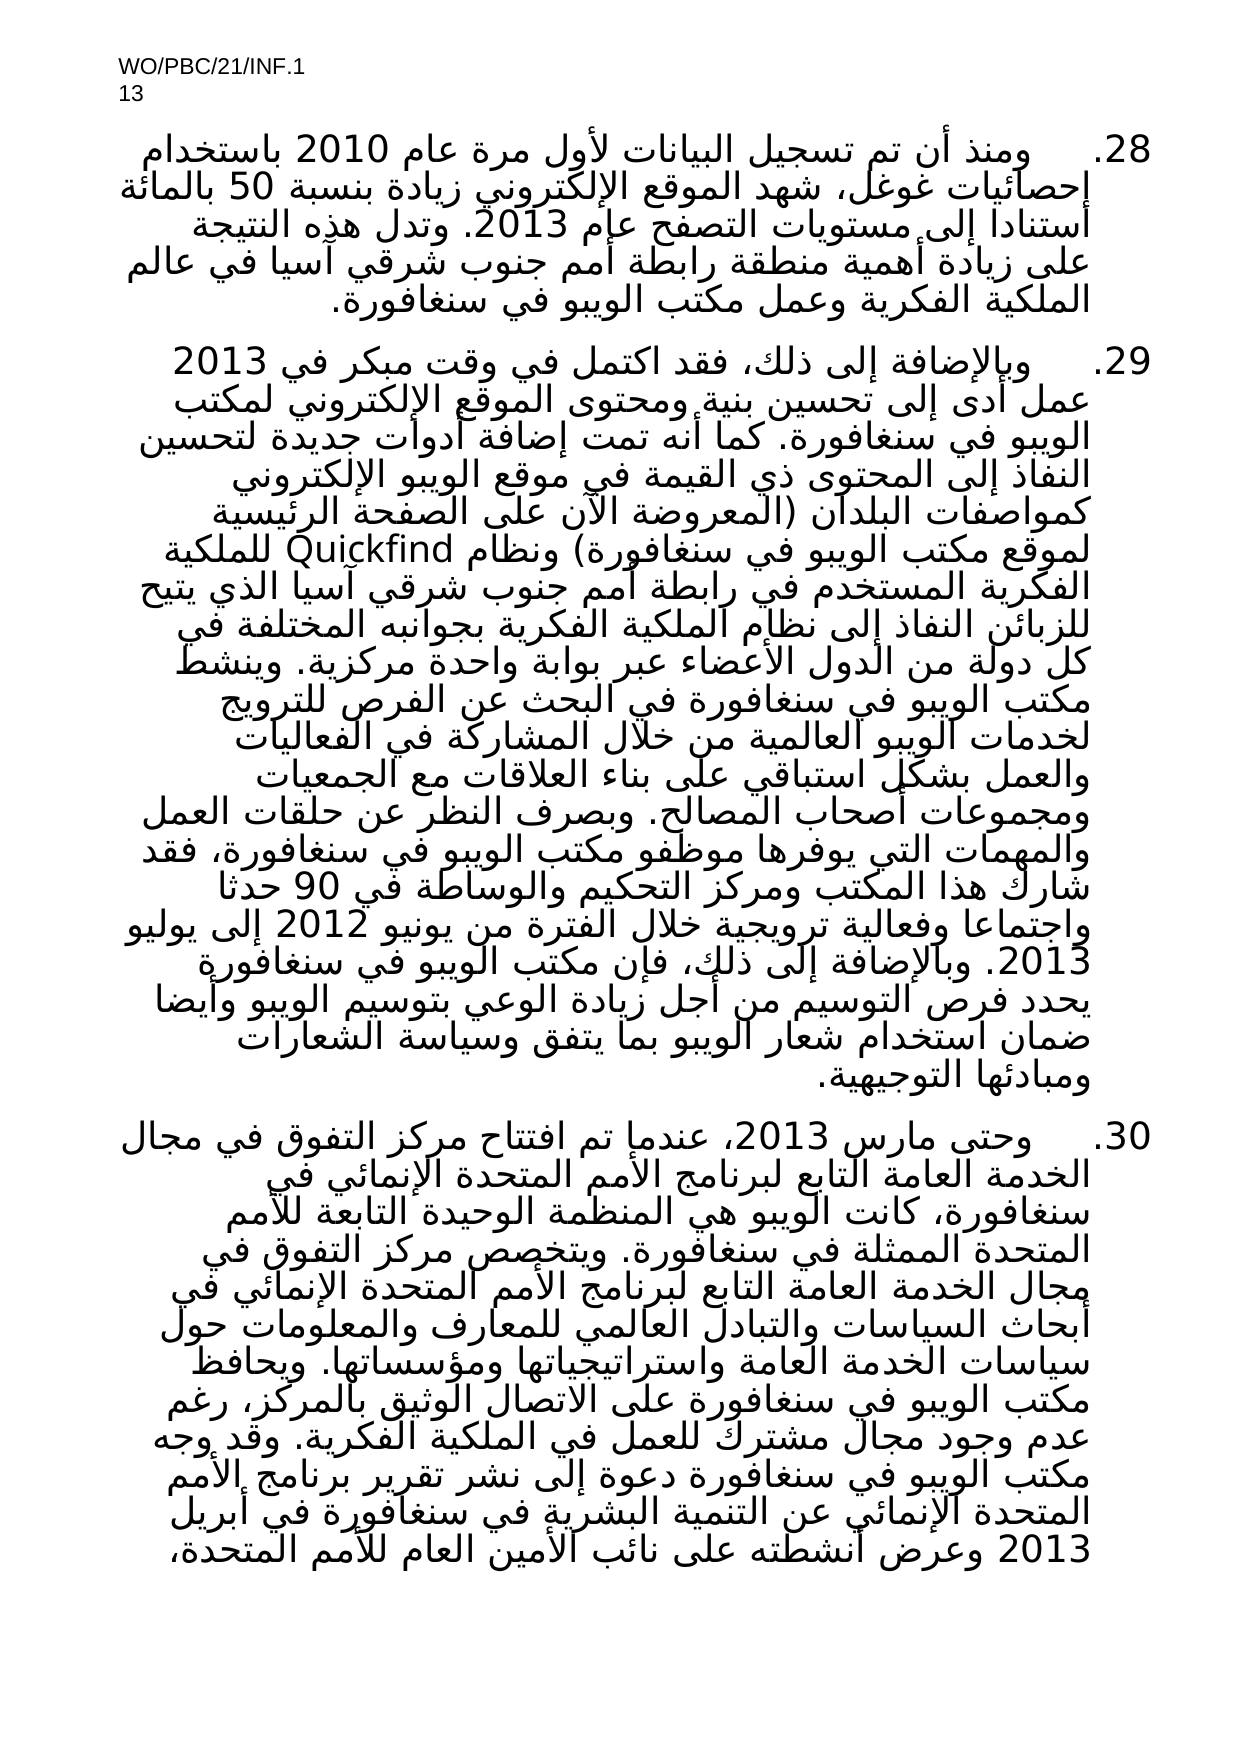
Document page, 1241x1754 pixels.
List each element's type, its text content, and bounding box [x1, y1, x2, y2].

list وبالإضافة إلى ذلك، فقد اكتمل في وقت مبكر في 2013 عمل أدى إلى تحسين بنية ومحتوى الموقع الإلكتروني لمكتب الويبو في سنغافورة. كما أنه تمت إضافة أدوات جديدة لتحسين النفاذ إلى المحتوى ذي القيمة في موقع الويبو الإلكتروني كمواصفات البلدان (المعروضة الآن على الصفحة الرئيسية لموقع مكتب الويبو في سنغافورة) ونظام Quickfind للملكية الفكرية المستخدم في رابطة أمم جنوب شرقي آسيا الذي يتيح للزبائن النفاذ إلى نظام الملكية الفكرية بجوانبه المختلفة في كل دولة من الدول الأعضاء عبر بوابة واحدة مركزية. وينشط مكتب الويبو في سنغافورة في البحث عن الفرص للترويج لخدمات الويبو العالمية من خلال المشاركة في الفعاليات والعمل بشكل استباقي على بناء العلاقات مع الجمعيات ومجموعات أصحاب المصالح. وبصرف النظر عن حلقات العمل والمهمات التي يوفرها موظفو مكتب الويبو في سنغافورة، فقد شارك هذا المكتب ومركز التحكيم والوساطة في 90 حدثا واجتماعا وفعالية ترويجية خلال الفترة من يونيو 2012 إلى يوليو 2013. وبالإضافة إلى ذلك، فإن مكتب الويبو في سنغافورة يحدد فرص التوسيم من أجل زيادة الوعي بتوسيم الويبو وأيضا ضمان استخدام شعار الويبو بما يتفق وسياسة الشعارات ومبادئها التوجيهية. [118, 345, 1092, 1095]
list ومنذ أن تم تسجيل البيانات لأول مرة عام 2010 باستخدام إحصائيات غوغل، شهد الموقع الإلكتروني زيادة بنسبة 50 بالمائة استنادا إلى مستويات التصفح عام 2013. وتدل هذه النتيجة على زيادة أهمية منطقة رابطة أمم جنوب شرقي آسيا في عالم الملكية الفكرية وعمل مكتب الويبو في سنغافورة. [118, 132, 1092, 320]
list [118, 1120, 1092, 1570]
